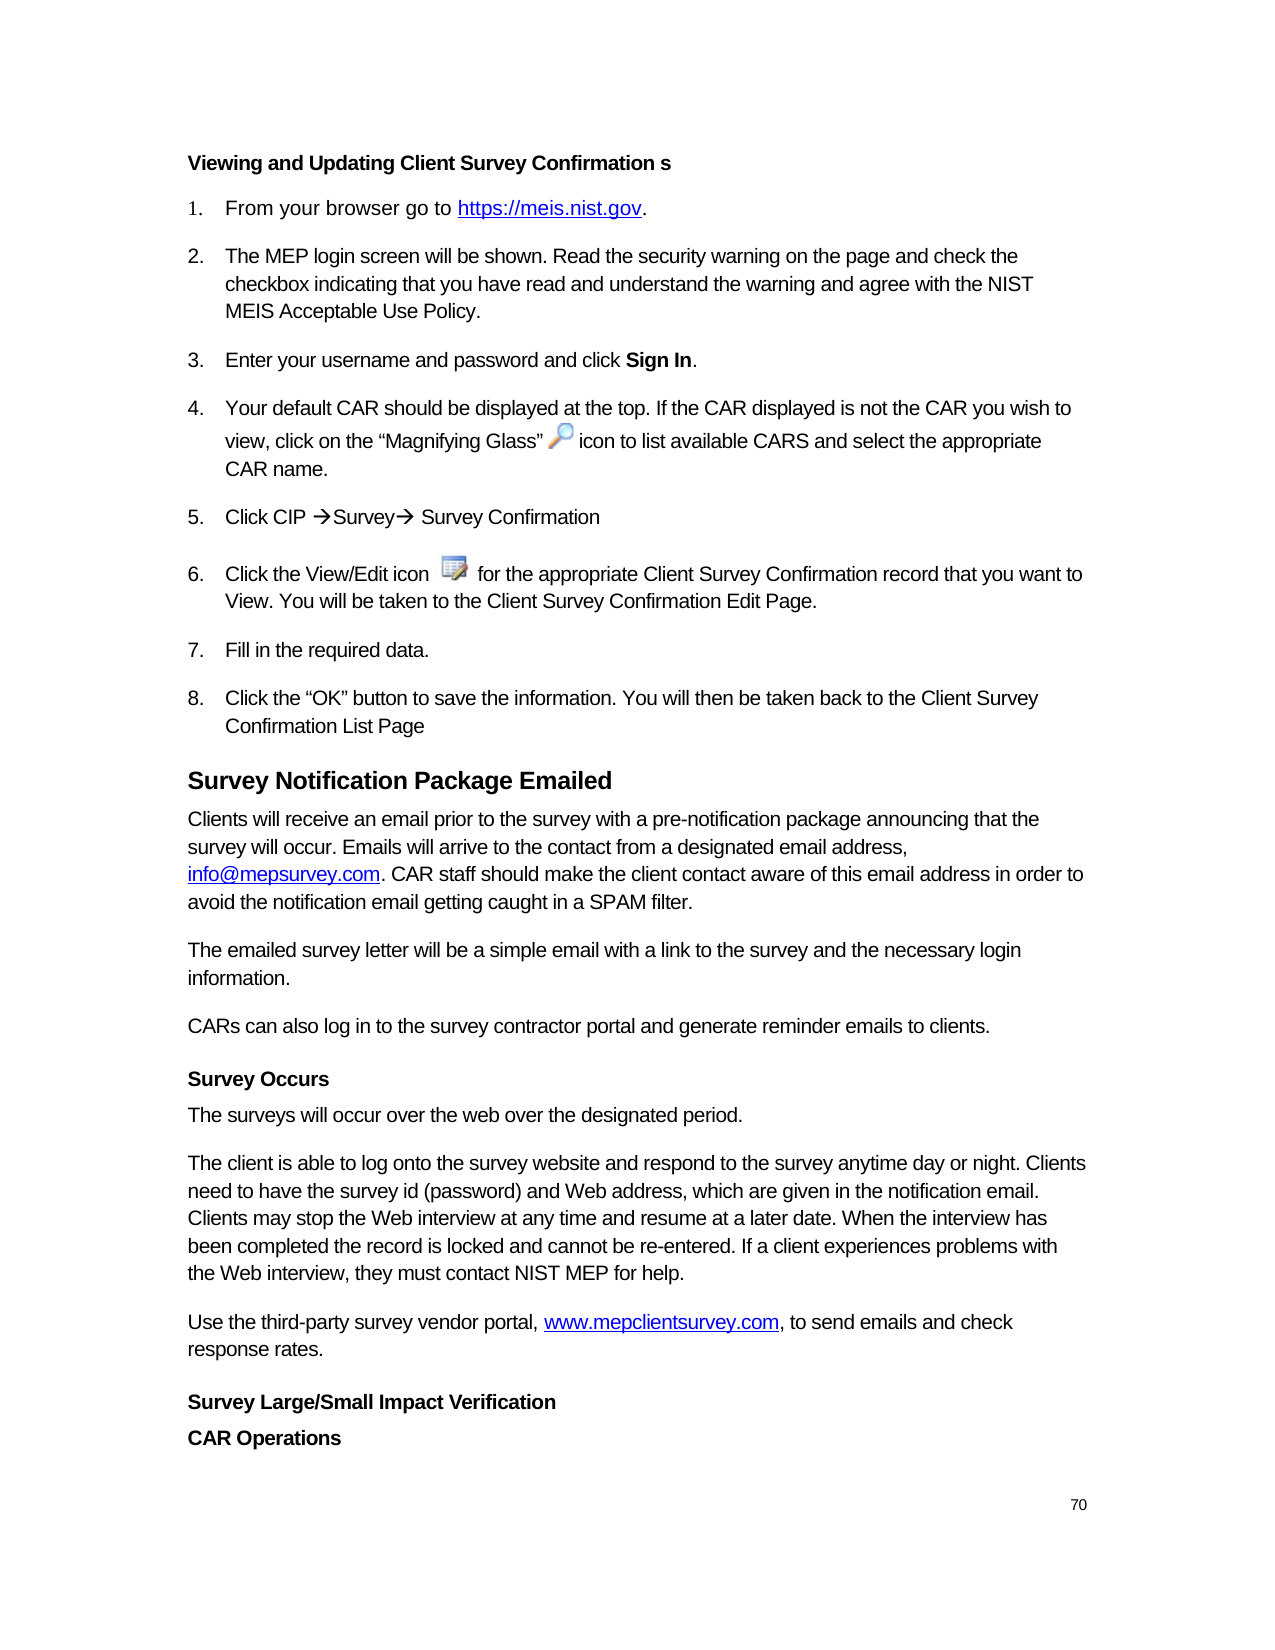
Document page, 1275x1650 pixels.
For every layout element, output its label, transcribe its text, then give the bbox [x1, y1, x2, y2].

text The emailed survey letter will be a simple email with a link to the survey and the necessary login information. [187, 938, 1087, 989]
picture [434, 553, 473, 582]
list Fill in the required data. [187, 638, 1087, 662]
list Click the “OK” button to save the information. You will then be taken back to the Client Survey Confirmation List Page [187, 686, 1087, 737]
text The surveys will occur over the web over the designated period. [187, 1103, 1087, 1127]
text CAR Operations [187, 1426, 1087, 1450]
list Enter your username and password and click Sign In. [187, 348, 1087, 372]
list From your browser go to https://meis.nist.gov. [187, 196, 1087, 220]
list The MEP login screen will be shown. Read the security warning on the page and check the checkbox indicating that you have read and understand the warning and agree with the NIST MEIS Acceptable Use Policy. [187, 244, 1087, 323]
list Your default CAR should be displayed at the top. If the CAR displayed is not the CAR you wish to view, click on the “Magnifying Glass” icon to list available CARS and select the appropriate CAR name. [187, 396, 1087, 480]
text The client is able to log onto the survey website and respond to the survey anytime day or night. Clients need to have the survey id (password) and Web address, which are given in the notification email. Clients may stop the Web interview at any time and resume at a later date. When the interview has been completed the record is locked and cannot be re-entered. If a client experiences problems with the Web interview, they must contact NIST MEP for help. [187, 1151, 1087, 1285]
list Click CIP Survey Survey Confirmation [187, 505, 1087, 529]
text Clients will receive an email prior to the survey with a pre-notification package announcing that the survey will occur. Emails will arrive to the contact from a designated email address, info@mepsurvey.com. CAR staff should make the client contact aware of this email address in order to avoid the notification email getting caught in a SPAM filter. [187, 807, 1087, 914]
subtitle Survey Notification Package Emailed [187, 766, 1087, 795]
subtitle Survey Large/Small Impact Verification [187, 1389, 1087, 1413]
text CARs can also log in to the survey contractor portal and generate reminder emails to clients. [187, 1014, 1087, 1038]
subtitle Viewing and Updating Client Survey Confirmation s [187, 150, 1087, 175]
subtitle Survey Occurs [187, 1066, 1087, 1090]
list Click the View/Edit icon for the appropriate Client Survey Confirmation record that you want to View. You will be taken to the Client Survey Confirmation Edit Page. [187, 553, 1087, 613]
picture [548, 423, 574, 449]
text Use the third-party survey vendor portal, www.mepclientsurvey.com, to send emails and check response rates. [187, 1309, 1087, 1361]
